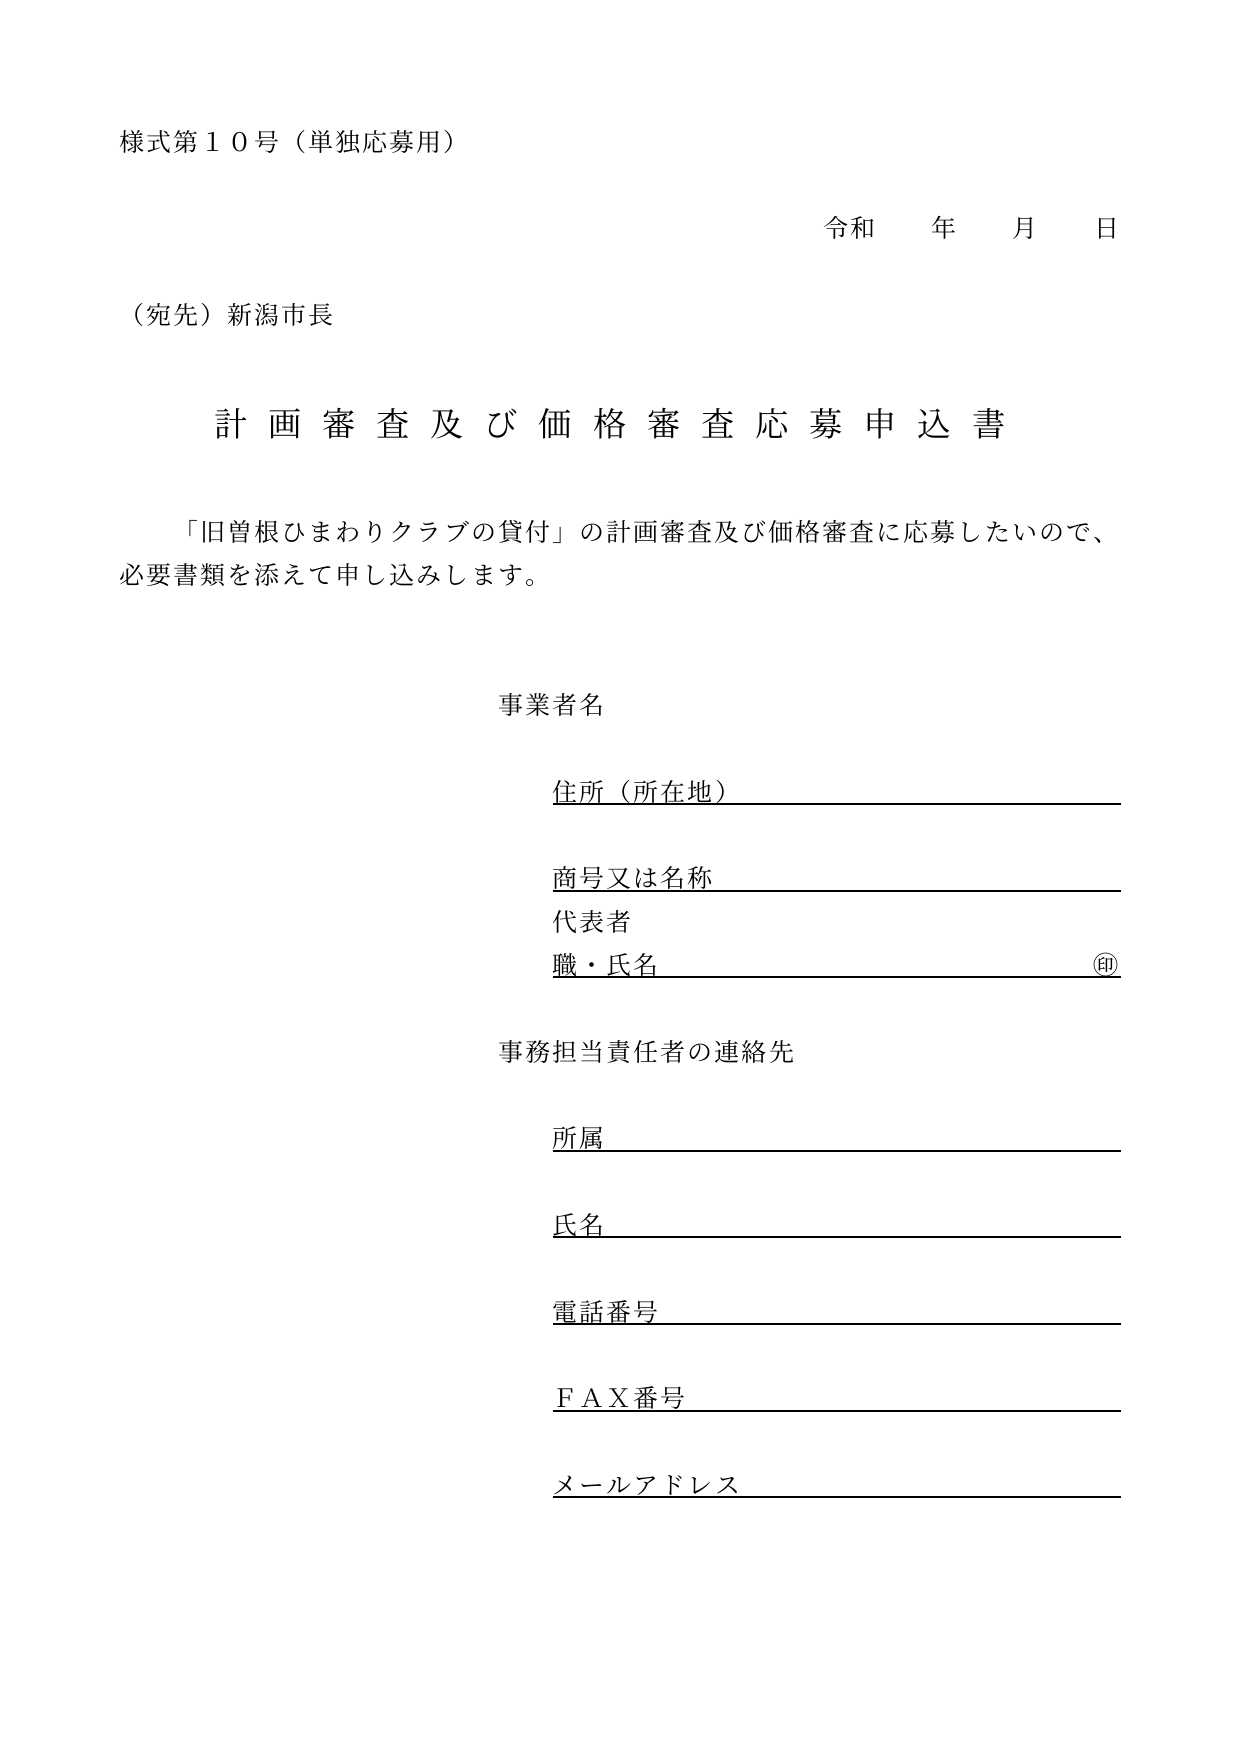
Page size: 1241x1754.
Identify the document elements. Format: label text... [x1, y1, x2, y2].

text 職・氏名 ㊞ [119, 942, 1121, 985]
text ＦＡＸ番号 [119, 1375, 1121, 1419]
text 計画審査及び価格審査応募申込書 [119, 379, 1121, 465]
text 事務担当責任者の連絡先 [119, 1029, 1121, 1072]
text 氏名 [119, 1202, 1121, 1245]
text 事業者名 [119, 682, 1121, 725]
text 様式第１０号（単独応募用） [119, 119, 1121, 162]
text 「旧曽根ひまわりクラブの貸付」の計画審査及び価格審査に応募したいので、必要書類を添えて申し込みします。 [119, 509, 1121, 595]
text 代表者 [119, 899, 1121, 942]
text （宛先）新潟市長 [119, 292, 1121, 335]
text 令和 年 月 日 [119, 205, 1121, 249]
text 商号又は名称 [119, 855, 1121, 899]
text メールアドレス [119, 1462, 1121, 1505]
text 所属 [119, 1115, 1121, 1159]
text 住所（所在地） [119, 769, 1121, 812]
text 電話番号 [119, 1289, 1121, 1332]
